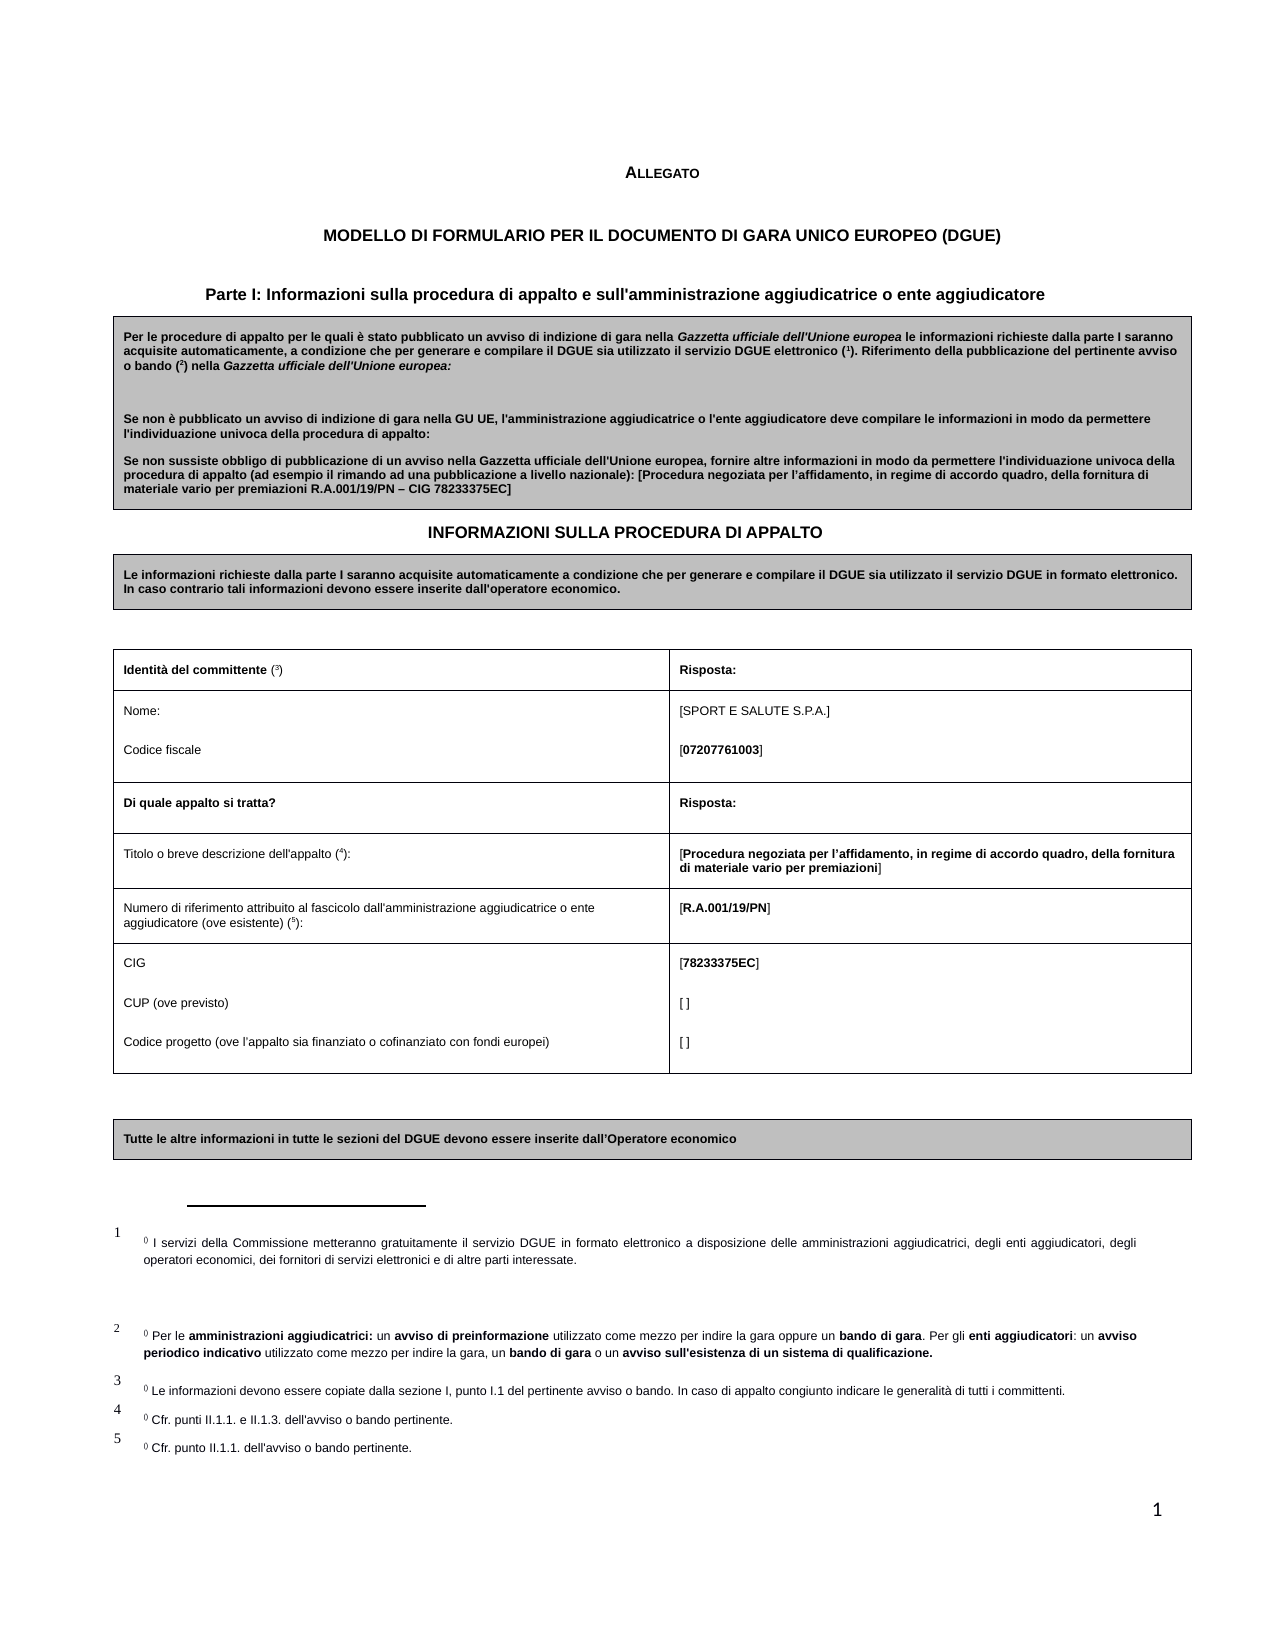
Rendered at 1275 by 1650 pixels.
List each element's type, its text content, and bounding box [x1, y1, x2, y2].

table_header Risposta: [670, 650, 1191, 690]
table_cell CIG [114, 944, 669, 983]
table_cell Numero di riferimento attribuito al fascicolo dall'amministrazione aggiudicatrice o ente aggiudicatore (ove esistente) (): [114, 889, 669, 942]
table_cell [ ] [670, 983, 1191, 1022]
table_header Tutte le altre informazioni in tutte le sezioni del DGUE devono essere inserite dall’Operatore economico [114, 1120, 1191, 1159]
table_cell [SPORT E SALUTE S.P.A.] [670, 691, 1191, 730]
table_cell Nome: [114, 691, 669, 730]
table_cell Risposta: [670, 783, 1191, 833]
table_cell [R.A.001/19/PN] [670, 889, 1191, 942]
table_header Identità del committente () [114, 650, 669, 690]
title Parte I: Informazioni sulla procedura di appalto e sull'amministrazione aggiudicatrice o ente aggiudicatore [114, 284, 1137, 303]
table_cell [07207761003] [670, 730, 1191, 782]
table_cell Titolo o breve descrizione dell'appalto (): [114, 834, 669, 888]
table_cell [Procedura negoziata per l’affidamento, in regime di accordo quadro, della fornitura di materiale vario per premiazioni] [670, 834, 1191, 888]
table_cell Codice progetto (ove l’appalto sia finanziato o cofinanziato con fondi europei) [114, 1022, 669, 1073]
table_cell [78233375EC] [670, 944, 1191, 983]
subtitle Allegato [114, 162, 1137, 182]
table_cell [ ] [670, 1022, 1191, 1073]
table_cell Di quale appalto si tratta? [114, 783, 669, 833]
table_cell Codice fiscale [114, 730, 669, 782]
text Modello di formulario per il documento di gara unico europeo (DGUE) [114, 226, 1137, 245]
table_cell CUP (ove previsto) [114, 983, 669, 1022]
table_header Le informazioni richieste dalla parte I saranno acquisite automaticamente a condizione che per generare e compilare il DGUE sia utilizzato il servizio DGUE in formato elettronico. In caso contrario tali informazioni devono essere inserite dall'operatore economico. [114, 555, 1191, 609]
title INFORMAZIONI SULLA PROCEDURA DI APPALTO [114, 522, 1137, 542]
table_header Per le procedure di appalto per le quali è stato pubblicato un avviso di indizione di gara nella Gazzetta ufficiale dell'Unione europea le informazioni richieste dalla parte I saranno acquisite automaticamente, a condizione che per generare e compilare il DGUE sia utilizzato il servizio DGUE elettronico (). Riferimento della pubblicazione del pertinente avviso o bando () nella Gazzetta ufficiale dell'Unione europea: Se non è pubblicato un avviso di indizione di gara nella GU UE, l'amministrazione aggiudicatrice o l'ente aggiudicatore deve compilare le informazioni in modo da permettere l'individuazione univoca della procedura di appalto: Se non sussiste obbligo di pubblicazione di un avviso nella Gazzetta ufficiale dell'Unione europea, fornire altre informazioni in modo da permettere l'individuazione univoca della procedura di appalto (ad esempio il rimando ad una pubblicazione a livello nazionale): [Procedura negoziata per l’affidamento, in regime di accordo quadro, della fornitura di materiale vario per premiazioni R.A.001/19/PN – CIG 78233375EC] [114, 317, 1191, 509]
